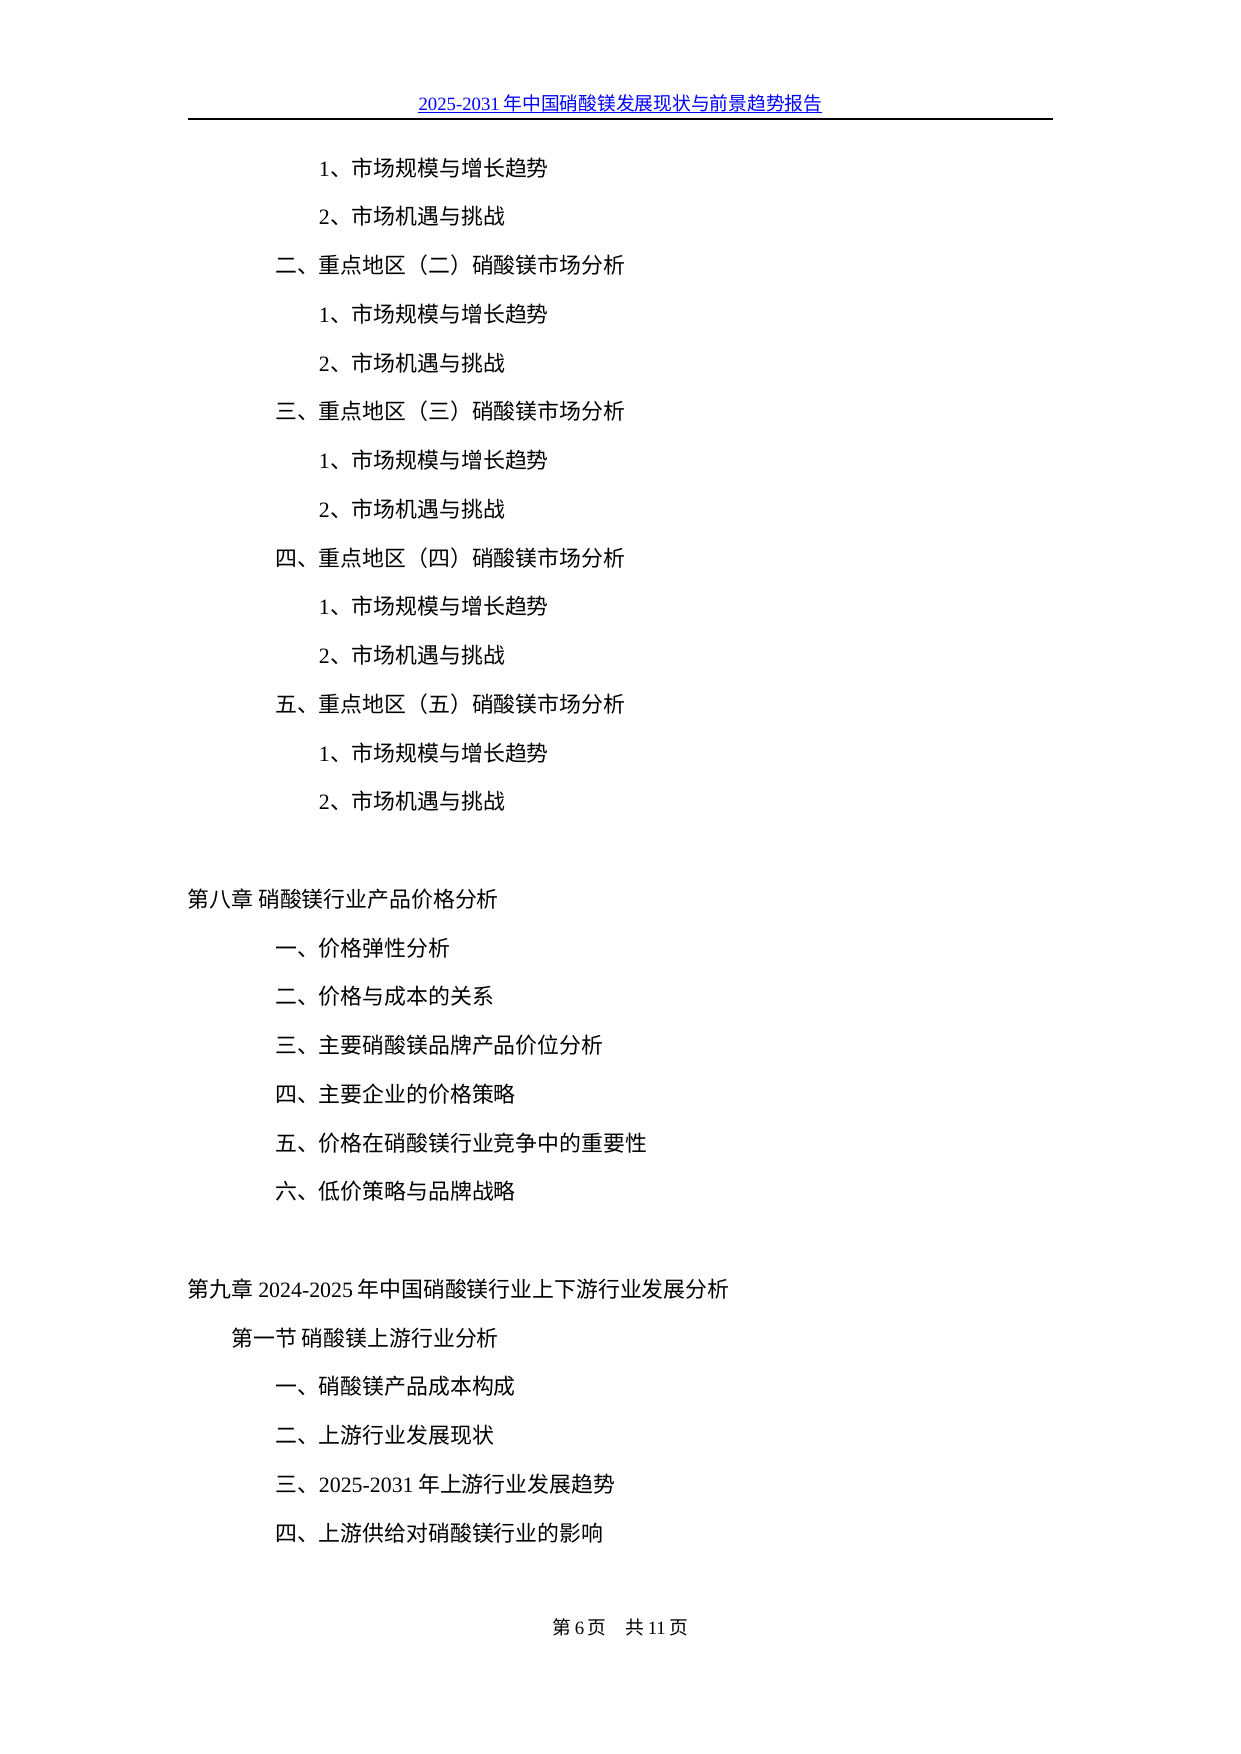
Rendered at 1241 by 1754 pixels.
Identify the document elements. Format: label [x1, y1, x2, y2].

text [187, 150, 1053, 1548]
